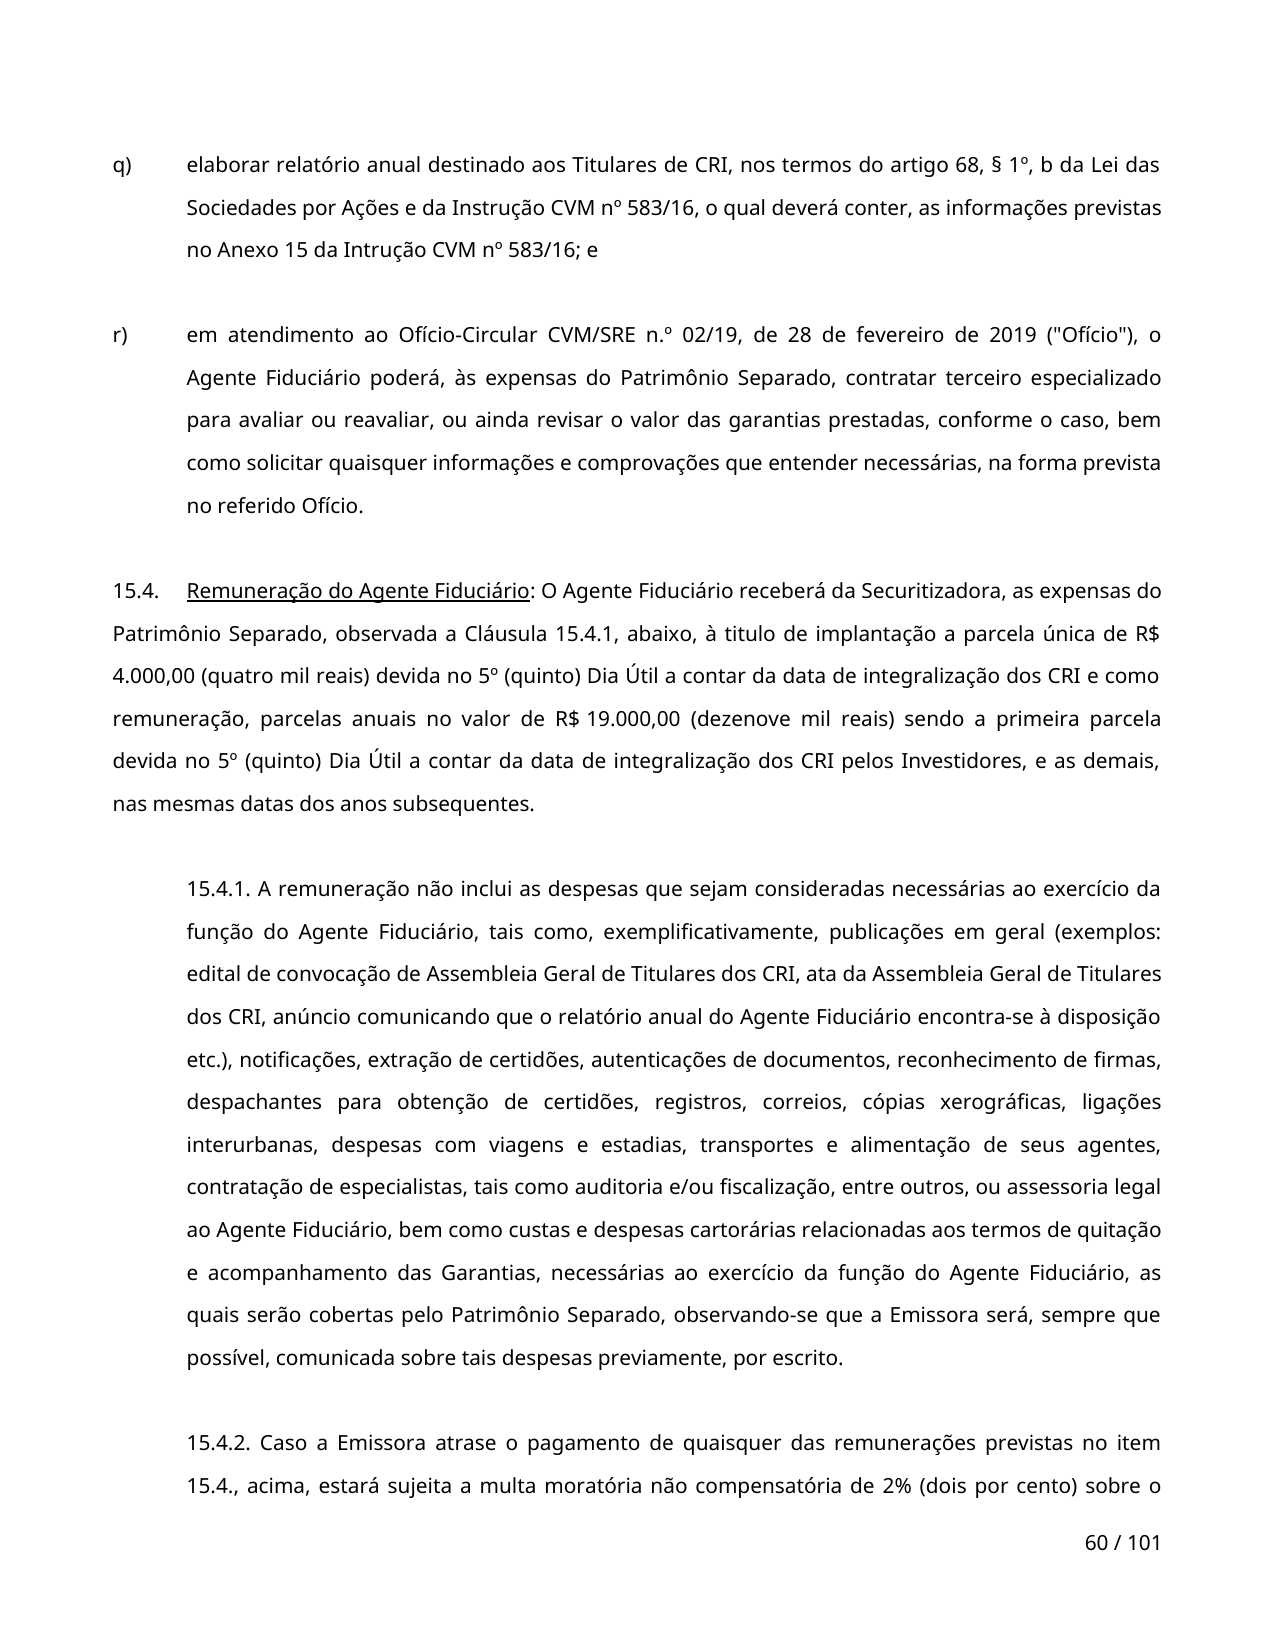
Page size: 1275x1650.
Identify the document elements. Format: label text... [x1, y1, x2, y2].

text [186, 1428, 1162, 1499]
list elaborar relatório anual destinado aos Titulares de CRI, nos termos do artigo 68, § 1º, b da Lei das Sociedades por Ações e da Instrução CVM nº 583/16, o qual deverá conter, as informações previstas no Anexo 15 da Intrução CVM nº 583/16; e [112, 150, 1162, 264]
text 15.4.1. A remuneração não inclui as despesas que sejam consideradas necessárias ao exercício da função do Agente Fiduciário, tais como, exemplificativamente, publicações em geral (exemplos: edital de convocação de Assembleia Geral de Titulares dos CRI, ata da Assembleia Geral de Titulares dos CRI, anúncio comunicando que o relatório anual do Agente Fiduciário encontra-se à disposição etc.), notificações, extração de certidões, autenticações de documentos, reconhecimento de firmas, despachantes para obtenção de certidões, registros, correios, cópias xerográficas, ligações interurbanas, despesas com viagens e estadias, transportes e alimentação de seus agentes, contratação de especialistas, tais como auditoria e/ou fiscalização, entre outros, ou assessoria legal ao Agente Fiduciário, bem como custas e despesas cartorárias relacionadas aos termos de quitação e acompanhamento das Garantias, necessárias ao exercício da função do Agente Fiduciário, as quais serão cobertas pelo Patrimônio Separado, observando-se que a Emissora será, sempre que possível, comunicada sobre tais despesas previamente, por escrito. [186, 874, 1162, 1371]
text 15.4. Remuneração do Agente Fiduciário: O Agente Fiduciário receberá da Securitizadora, as expensas do Patrimônio Separado, observada a Cláusula 15.4.1, abaixo, à titulo de implantação a parcela única de R$ 4.000,00 (quatro mil reais) devida no 5º (quinto) Dia Útil a contar da data de integralização dos CRI e como remuneração, parcelas anuais no valor de R$ 19.000,00 (dezenove mil reais) sendo a primeira parcela devida no 5º (quinto) Dia Útil a contar da data de integralização dos CRI pelos Investidores, e as demais, nas mesmas datas dos anos subsequentes. [112, 576, 1162, 817]
list em atendimento ao Ofício-Circular CVM/SRE n.º 02/19, de 28 de fevereiro de 2019 ("Ofício"), o Agente Fiduciário poderá, às expensas do Patrimônio Separado, contratar terceiro especializado para avaliar ou reavaliar, ou ainda revisar o valor das garantias prestadas, conforme o caso, bem como solicitar quaisquer informações e comprovações que entender necessárias, na forma prevista no referido Ofício. [112, 320, 1162, 519]
